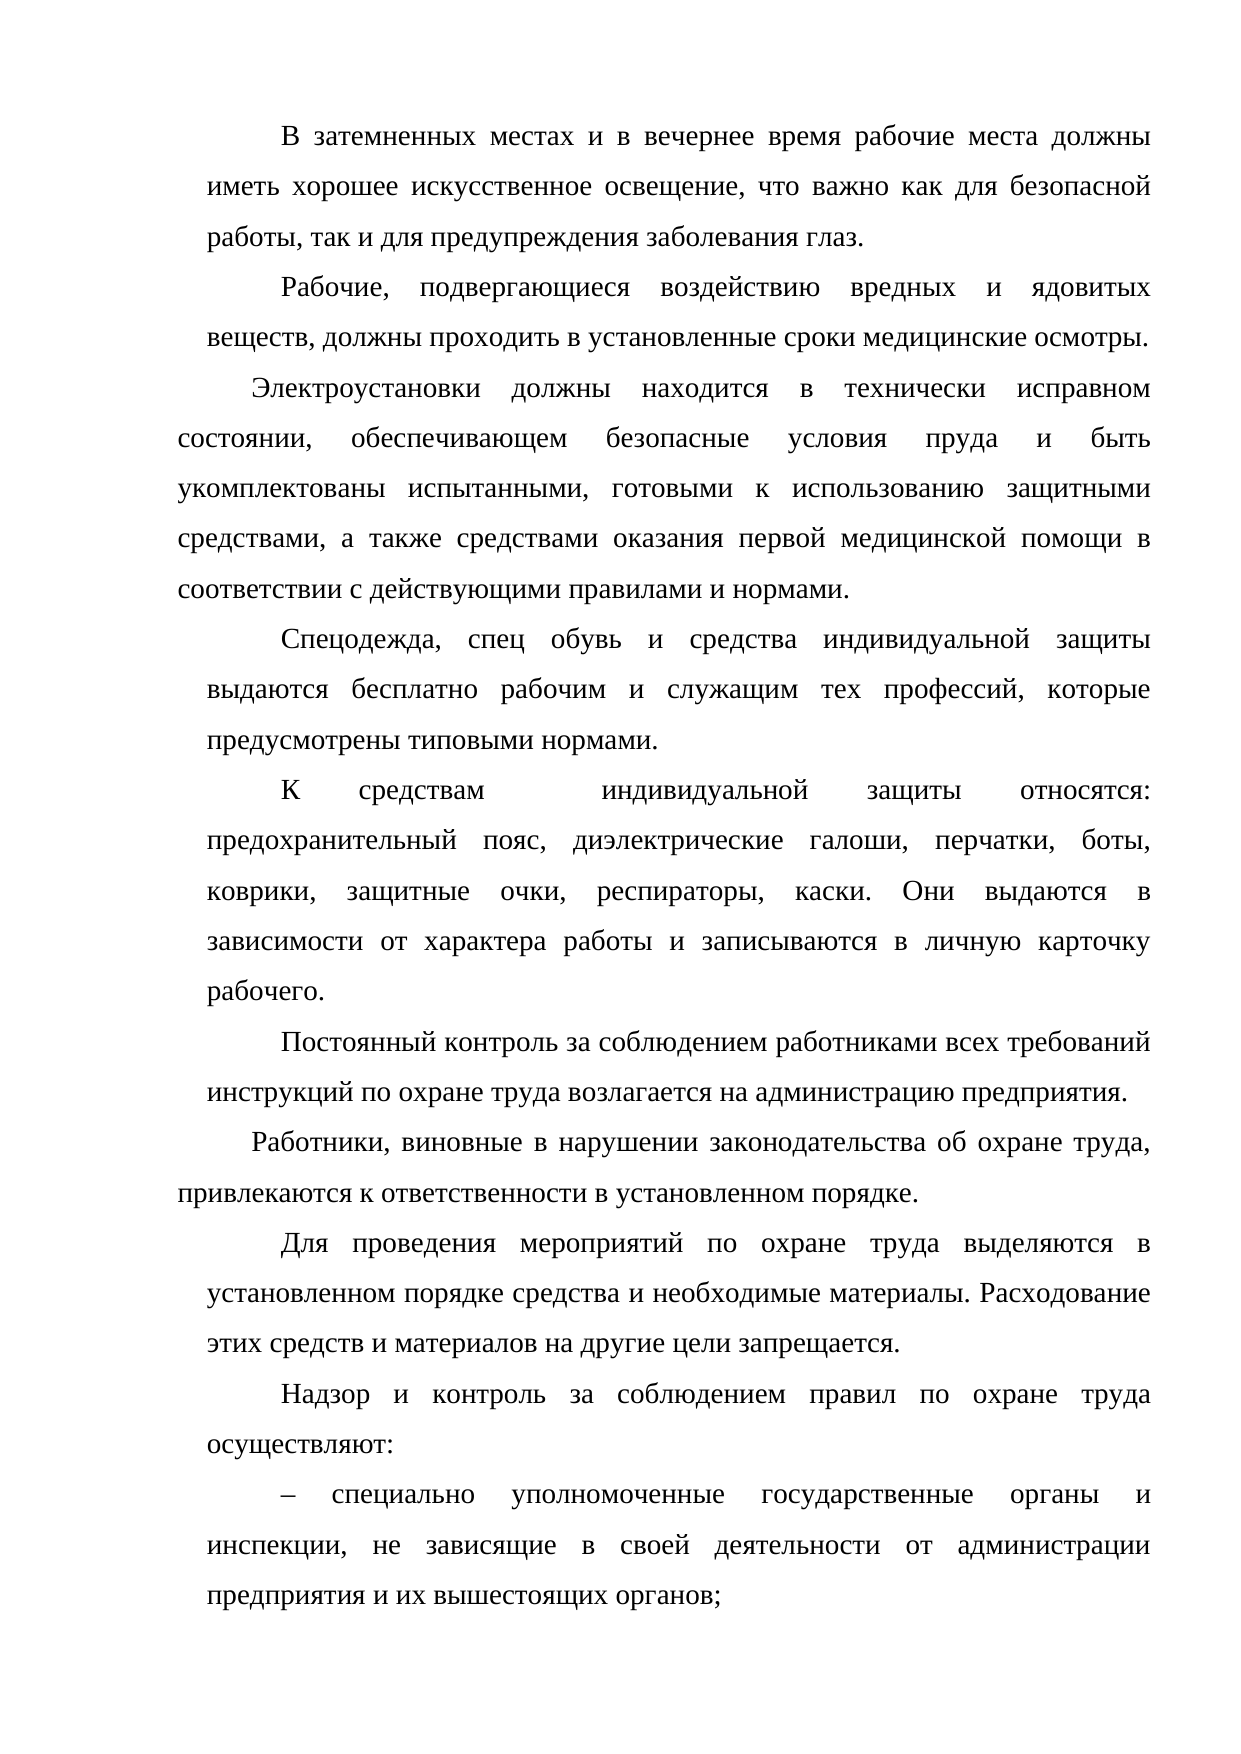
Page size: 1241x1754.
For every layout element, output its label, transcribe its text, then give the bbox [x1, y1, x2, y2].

text Электроустановки должны находится в технически исправном состоянии, обеспечивающем безопасные условия пруда и быть укомплектованы испытанными, готовыми к использованию защитными средствами, а также средствами оказания первой медицинской помощи в соответствии с действующими правилами и нормами. [177, 370, 1152, 604]
text В затемненных местах и в вечернее время рабочие места должны иметь хорошее искусственное освещение, что важно как для безопасной работы, так и для предупреждения заболевания глаз. [207, 118, 1152, 252]
text Работники, виновные в нарушении законодательства об охране труда, привлекаются к ответственности в установленном порядке. [177, 1124, 1152, 1208]
text Надзор и контроль за соблюдением правил по охране труда осуществляют: [207, 1376, 1152, 1460]
text К средствам индивидуальной защиты относятся: предохранительный пояс, диэлектрические галоши, перчатки, боты, коврики, защитные очки, респираторы, каски. Они выдаются в зависимости от характера работы и записываются в личную карточку рабочего. [207, 772, 1152, 1007]
text Для проведения мероприятий по охране труда выделяются в установленном порядке средства и необходимые материалы. Расходование этих средств и материалов на другие цели запрещается. [207, 1225, 1152, 1359]
text Постоянный контроль за соблюдением работниками всех требований инструкций по охране труда возлагается на администрацию предприятия. [207, 1024, 1152, 1108]
text Рабочие, подвергающиеся воздействию вредных и ядовитых веществ, должны проходить в установленные сроки медицинские осмотры. [207, 269, 1152, 353]
text – специально уполномоченные государственные органы и инспекции, не зависящие в своей деятельности от администрации предприятия и их вышестоящих органов; [207, 1477, 1152, 1611]
text Спецодежда, спец обувь и средства индивидуальной защиты выдаются бесплатно рабочим и служащим тех профессий, которые предусмотрены типовыми нормами. [207, 621, 1152, 755]
